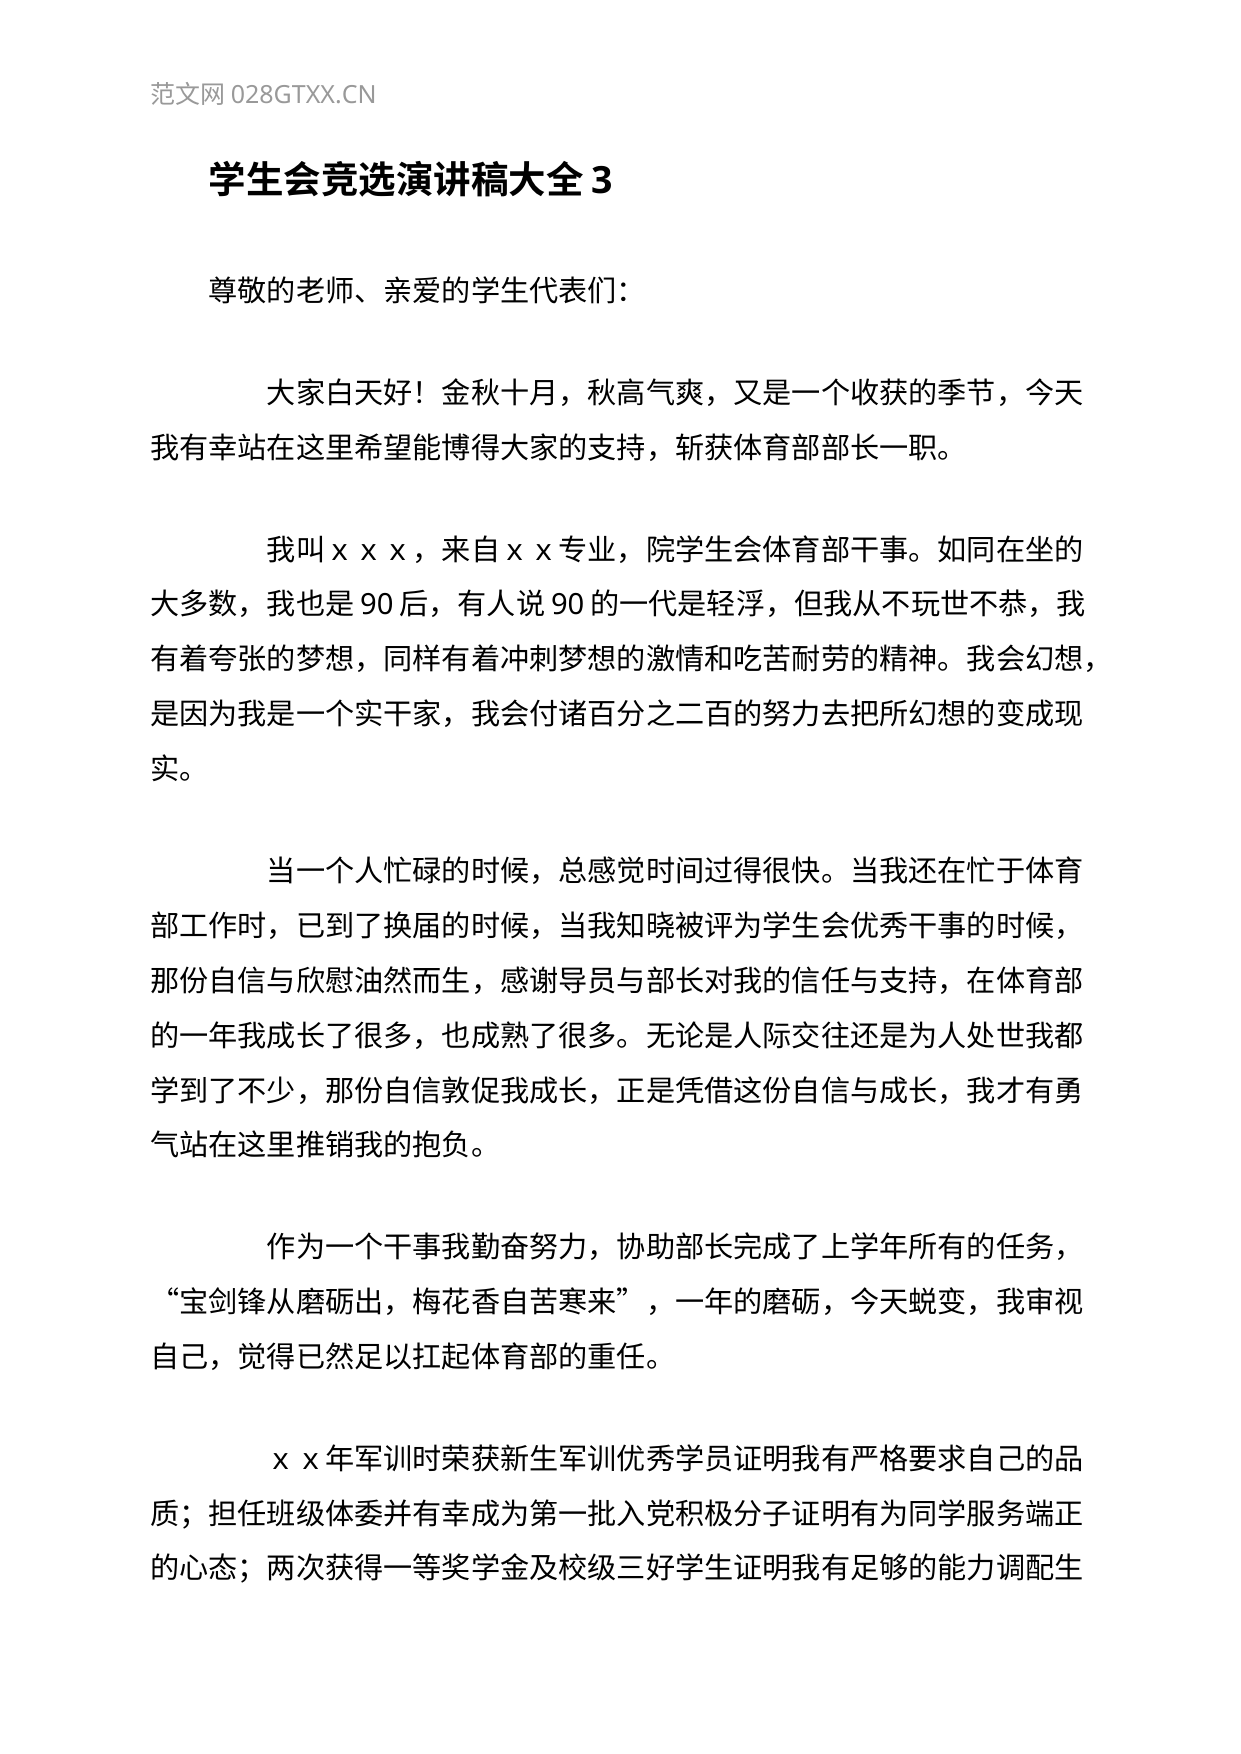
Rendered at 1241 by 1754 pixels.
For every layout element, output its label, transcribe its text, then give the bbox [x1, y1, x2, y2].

text 我叫ｘｘｘ，来自ｘｘ专业，院学生会体育部干事。如同在坐的大多数，我也是90后，有人说90的一代是轻浮，但我从不玩世不恭，我有着夸张的梦想，同样有着冲刺梦想的激情和吃苦耐劳的精神。我会幻想，是因为我是一个实干家，我会付诸百分之二百的努力去把所幻想的变成现实。 [150, 526, 1090, 788]
text 作为一个干事我勤奋努力，协助部长完成了上学年所有的任务，“宝剑锋从磨砺出，梅花香自苦寒来”，一年的磨砺，今天蜕变，我审视自己，觉得已然足以扛起体育部的重任。 [150, 1224, 1090, 1376]
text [150, 1435, 1090, 1587]
text 大家白天好！金秋十月，秋高气爽，又是一个收获的季节，今天我有幸站在这里希望能博得大家的支持，斩获体育部部长一职。 [150, 369, 1090, 467]
text 当一个人忙碌的时候，总感觉时间过得很快。当我还在忙于体育部工作时，已到了换届的时候，当我知晓被评为学生会优秀干事的时候，那份自信与欣慰油然而生，感谢导员与部长对我的信任与支持，在体育部的一年我成长了很多，也成熟了很多。无论是人际交往还是为人处世我都学到了不少，那份自信敦促我成长，正是凭借这份自信与成长，我才有勇气站在这里推销我的抱负。 [150, 847, 1090, 1164]
text 学生会竞选演讲稿大全3 [150, 150, 1090, 204]
text 尊敬的老师、亲爱的学生代表们： [150, 268, 1090, 310]
